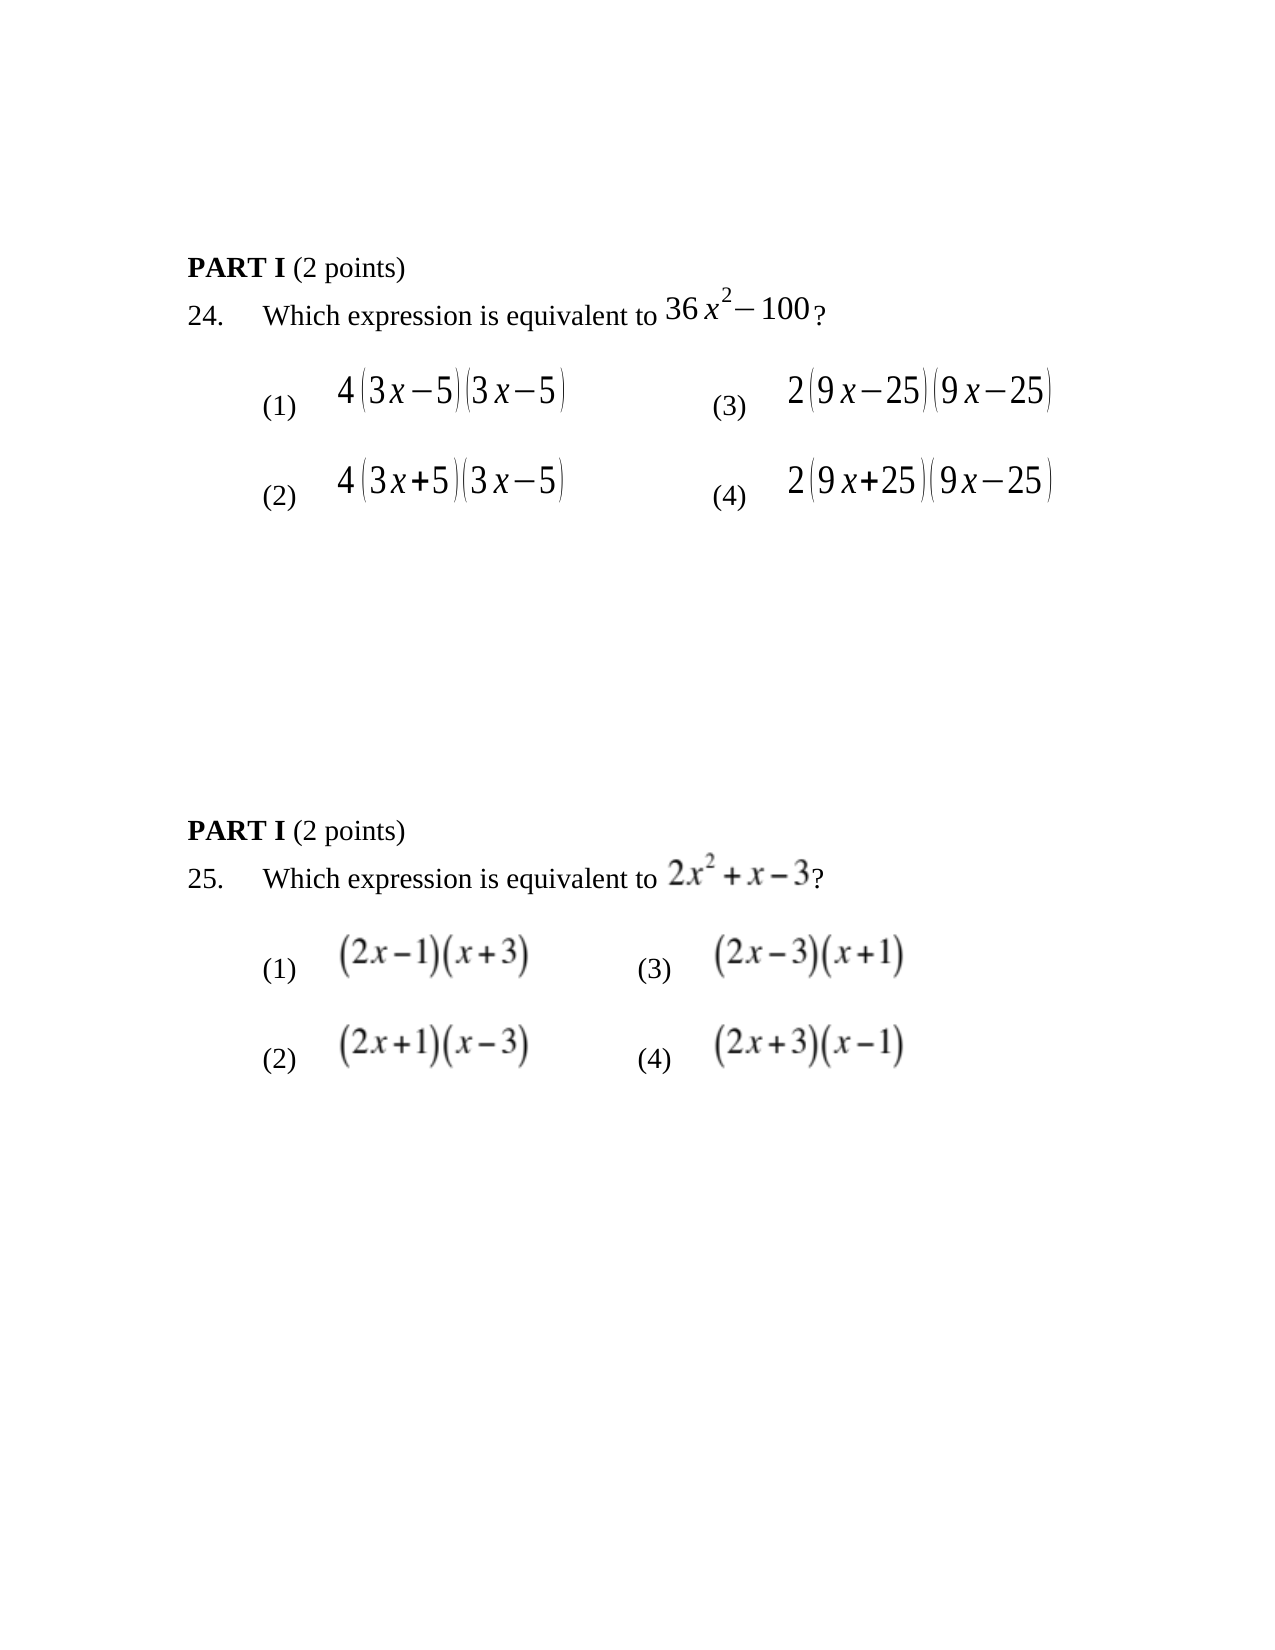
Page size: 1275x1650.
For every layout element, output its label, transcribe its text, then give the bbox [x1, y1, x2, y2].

text (1) (3) [187, 366, 1087, 422]
text PART I (2 points) [187, 813, 1087, 847]
text (2) (4) [187, 1018, 1087, 1074]
text 25. Which expression is equivalent to ? [187, 847, 1087, 895]
text (1) (3) [187, 928, 1087, 985]
text (2) (4) [187, 455, 1087, 512]
text PART I (2 points) [187, 251, 1087, 284]
text 24. Which expression is equivalent to ? [187, 284, 1087, 332]
